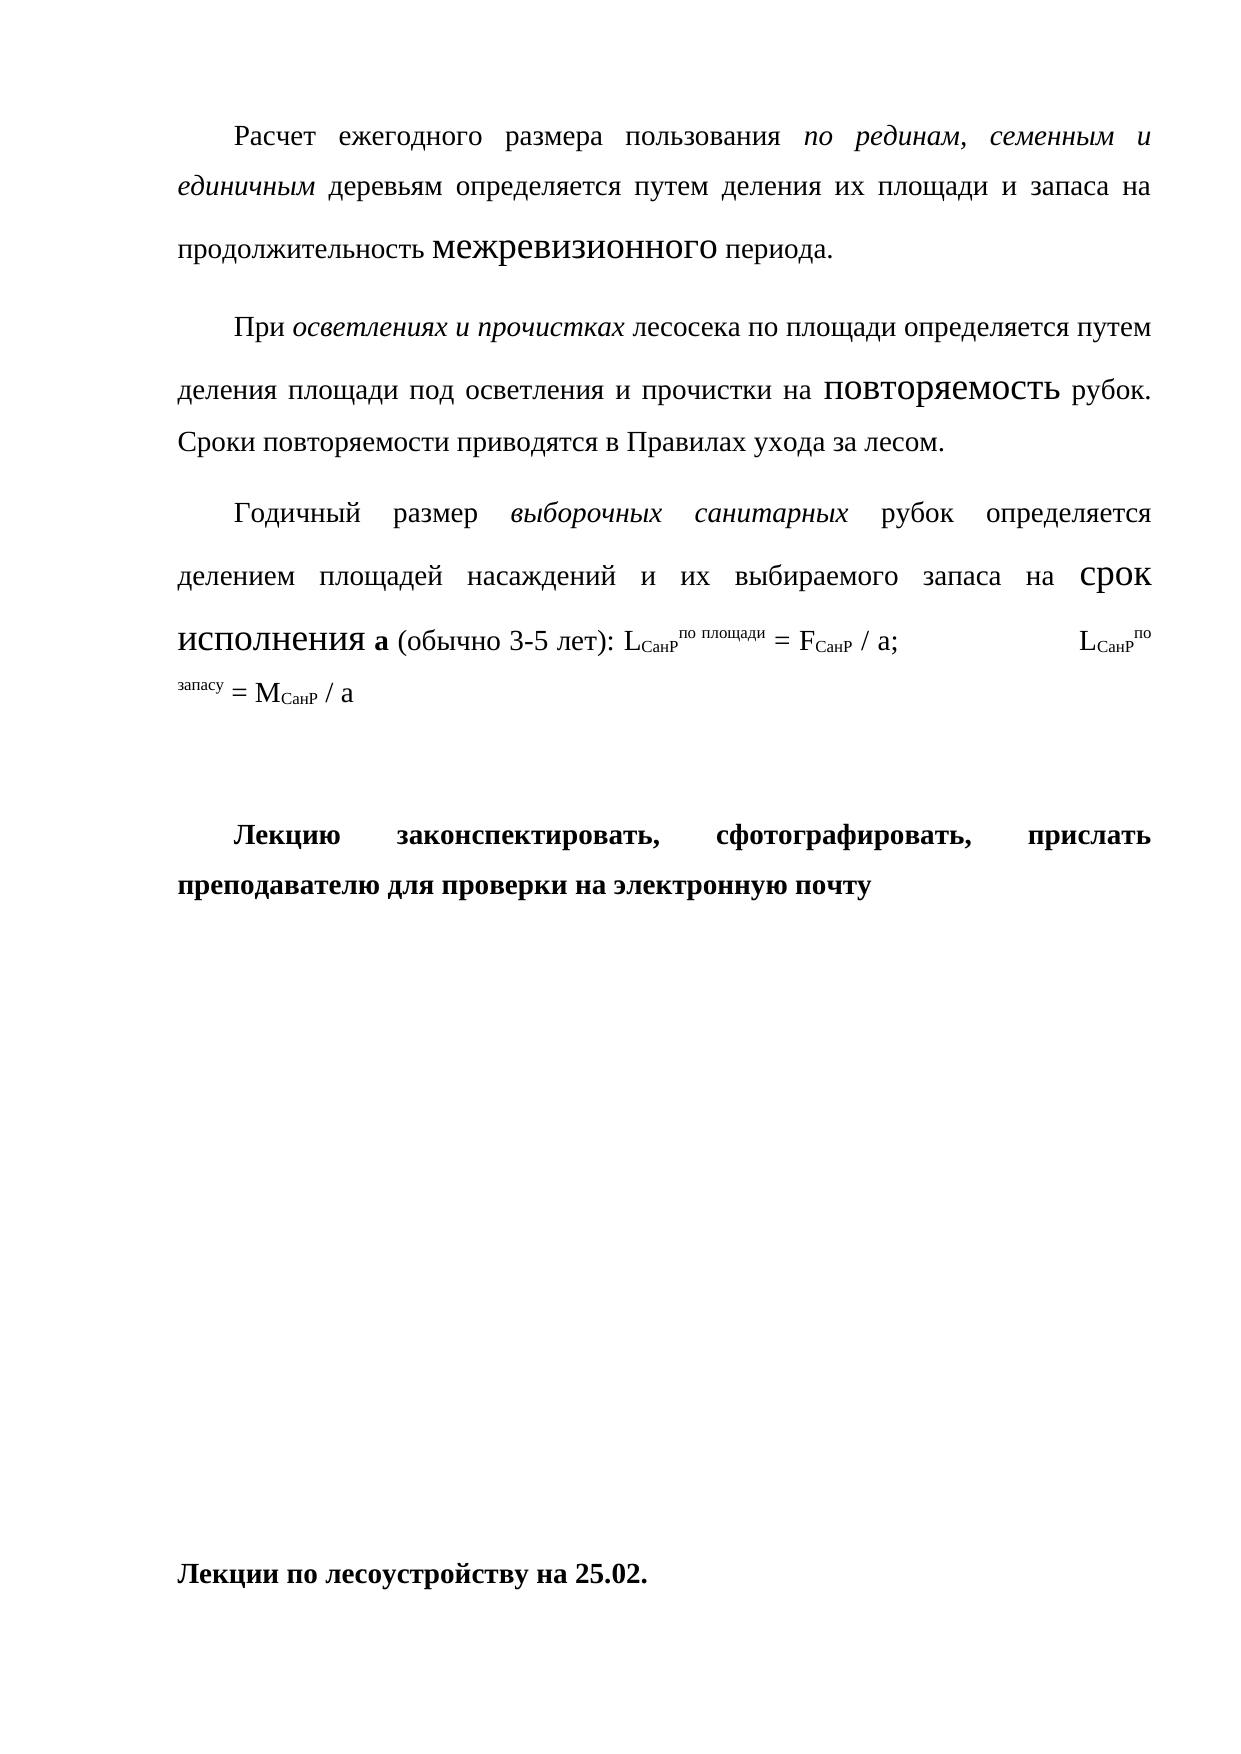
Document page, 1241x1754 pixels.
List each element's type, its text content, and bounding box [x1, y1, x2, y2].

text Годичный размер выборочных санитарных рубок определяется делением площадей насаждений и их выбираемого запаса на срок исполнения а (обычно 3-5 лет): LСанРпо площади = FСанР / а; LСанРпо запасу = МСанР / а [177, 495, 1152, 708]
text Лекцию законспектировать, сфотографировать, прислать преподавателю для проверки на электронную почту [177, 817, 1152, 901]
text Расчет ежегодного размера пользования по рединам, семенным и единичным деревьям определяется путем деления их площади и запаса на продолжительность межревизионного периода. [177, 118, 1152, 267]
text При осветлениях и прочистках лесосека по площади определяется путем деления площади под осветления и прочистки на повторяемость рубок. Сроки повторяемости приводятся в Правилах ухода за лесом. [177, 309, 1152, 458]
text Лекции по лесоустройству на 25.02. [177, 1556, 1152, 1589]
